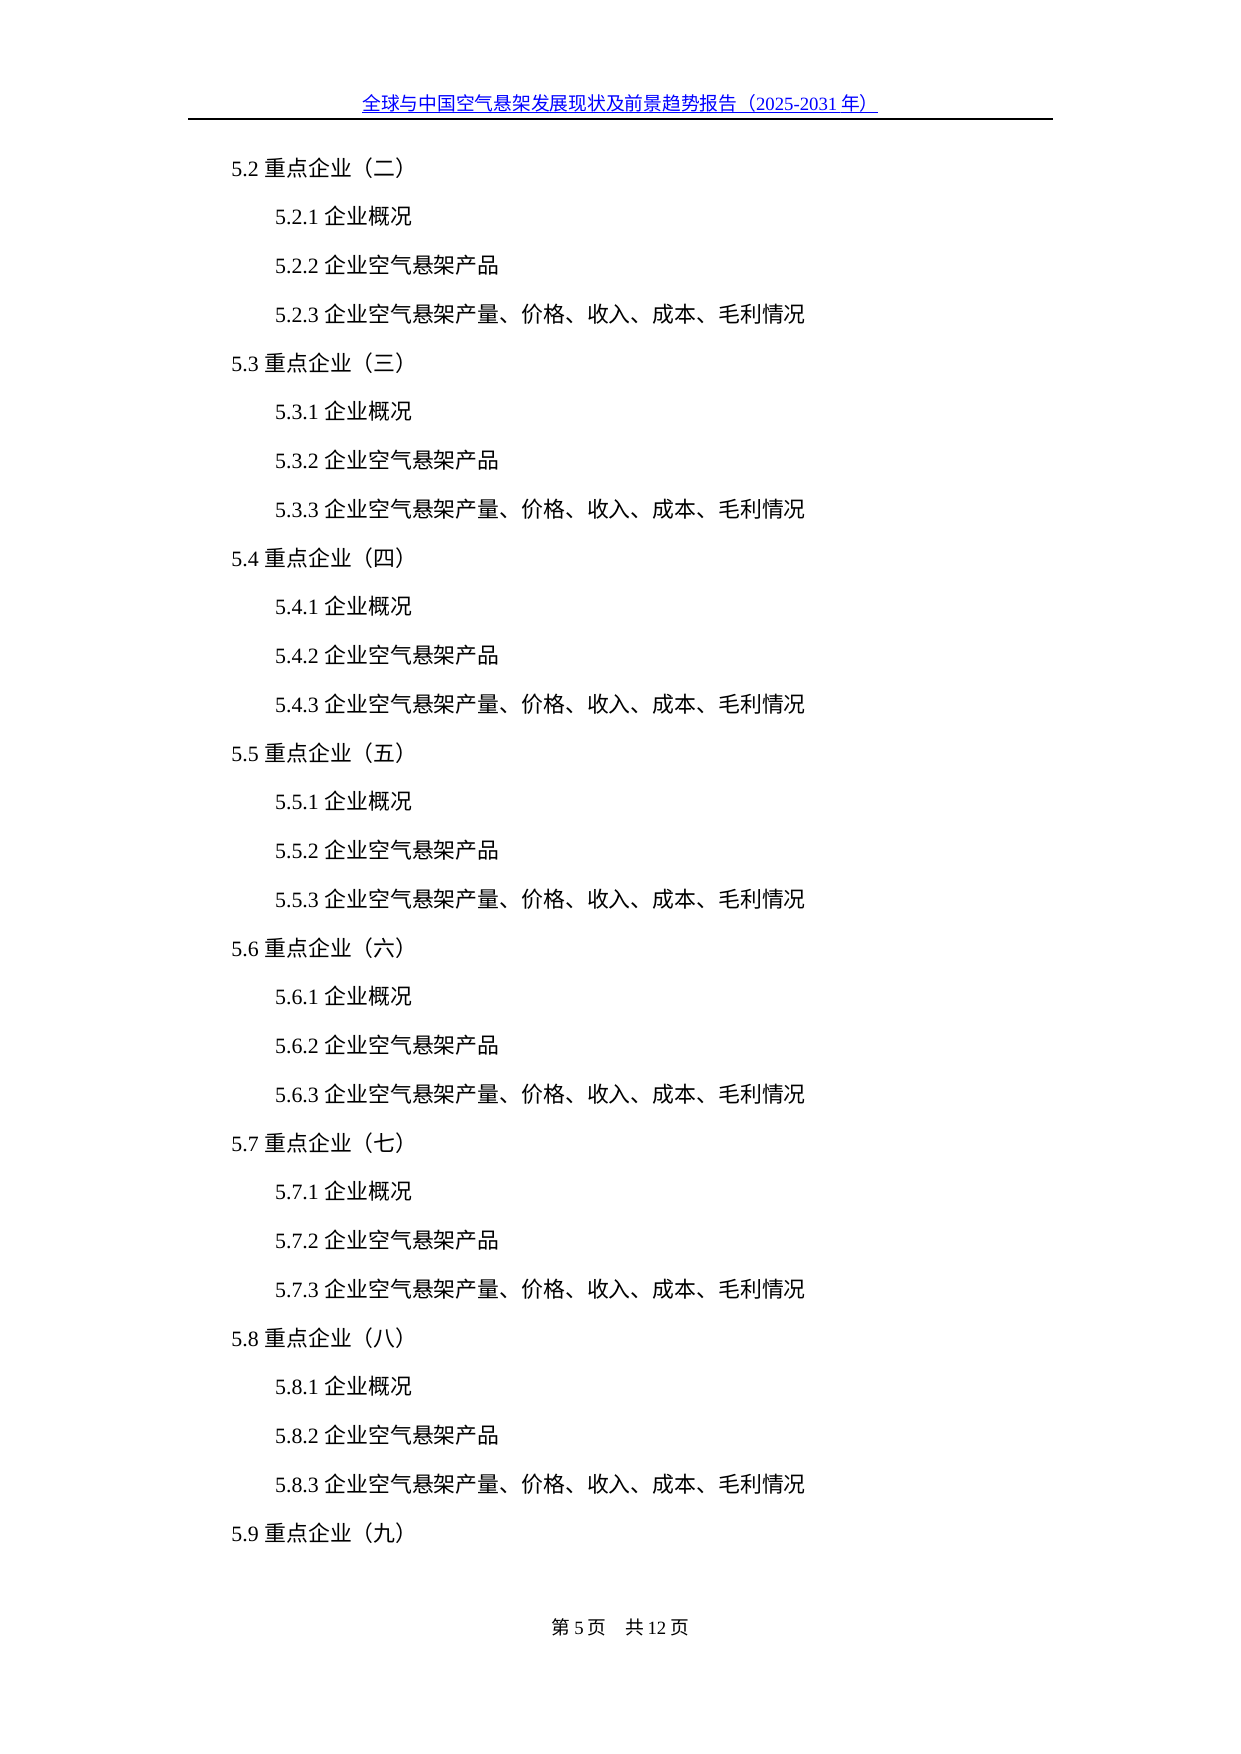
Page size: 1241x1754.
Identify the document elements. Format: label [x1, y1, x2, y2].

text [187, 150, 1053, 1548]
